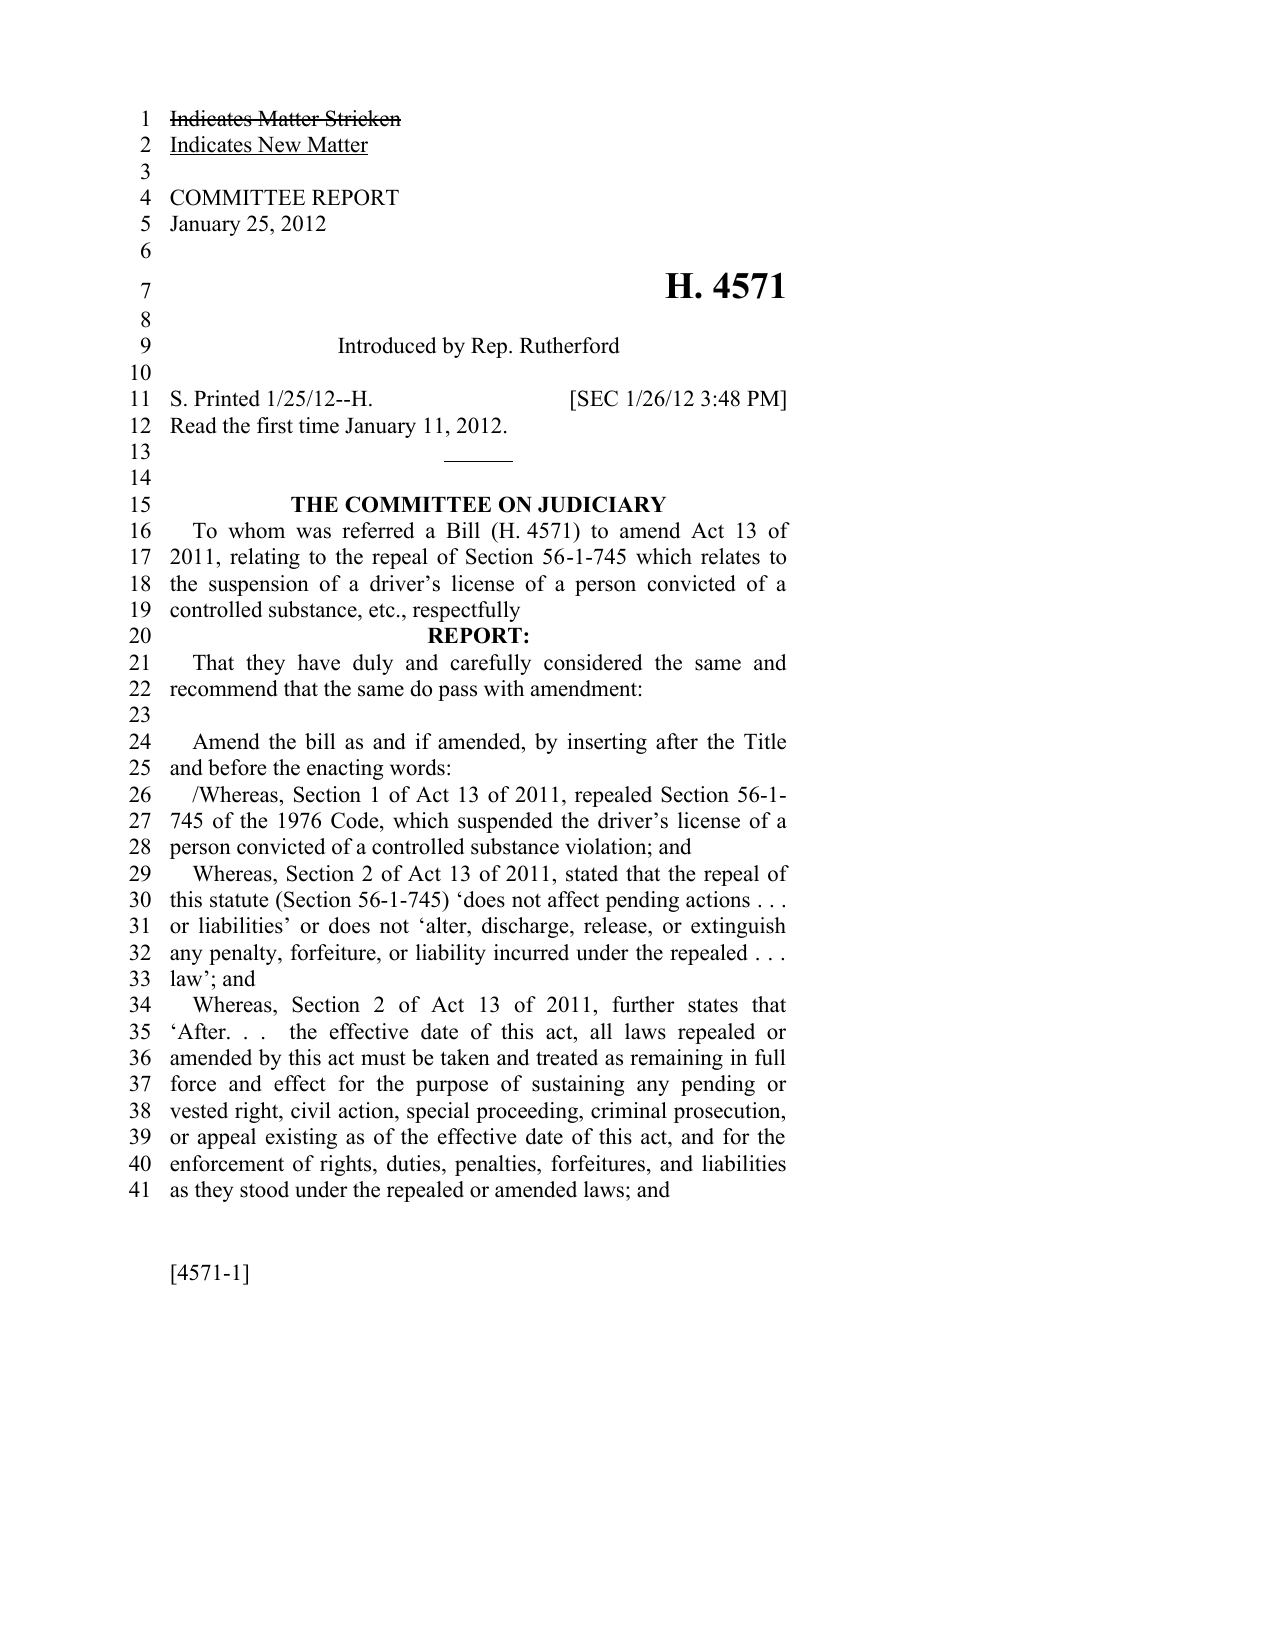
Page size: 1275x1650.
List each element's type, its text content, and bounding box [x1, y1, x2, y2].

text H. 4571 [169, 263, 787, 306]
text Indicates New Matter [169, 131, 787, 158]
text That they have duly and carefully considered the same and recommend that the same do pass with amendment: [169, 649, 787, 702]
text THE COMMITTEE ON JUDICIARY [169, 491, 787, 517]
text REPORT: [169, 622, 787, 649]
text Whereas, Section 2 of Act 13 of 2011, stated that the repeal of this statute (Section 56-1-745) ‘does not affect pending actions . . . or liabilities’ or does not ‘alter, discharge, release, or extinguish any penalty, forfeiture, or liability incurred under the repealed . . . law’; and [169, 860, 787, 991]
text Introduced by Rep. Rutherford [169, 333, 787, 359]
text Indicates Matter Stricken [169, 105, 787, 131]
text Whereas, Section 2 of Act 13 of 2011, further states that ‘After. . . the effective date of this act, all laws repealed or amended by this act must be taken and treated as remaining in full force and effect for the purpose of sustaining any pending or vested right, civil action, special proceeding, criminal prosecution, or appeal existing as of the effective date of this act, and for the enforcement of rights, duties, penalties, forfeitures, and liabilities as they stood under the repealed or amended laws; and [169, 991, 787, 1202]
text COMMITTEE REPORT [169, 184, 787, 210]
text Amend the bill as and if amended, by inserting after the Title and before the enacting words: [169, 728, 787, 781]
text January 25, 2012 [169, 210, 787, 237]
text Read the first time January 11, 2012. [169, 412, 787, 438]
text /Whereas, Section 1 of Act 13 of 2011, repealed Section 56-1-745 of the 1976 Code, which suspended the driver’s license of a person convicted of a controlled substance violation; and [169, 781, 787, 860]
text S. Printed 1/25/12--H. [SEC 1/26/12 3:48 PM] [169, 385, 787, 412]
text To whom was referred a Bill (H. 4571) to amend Act 13 of 2011, relating to the repeal of Section 56-1-745 which relates to the suspension of a driver’s license of a person convicted of a controlled substance, etc., respectfully [169, 517, 787, 622]
